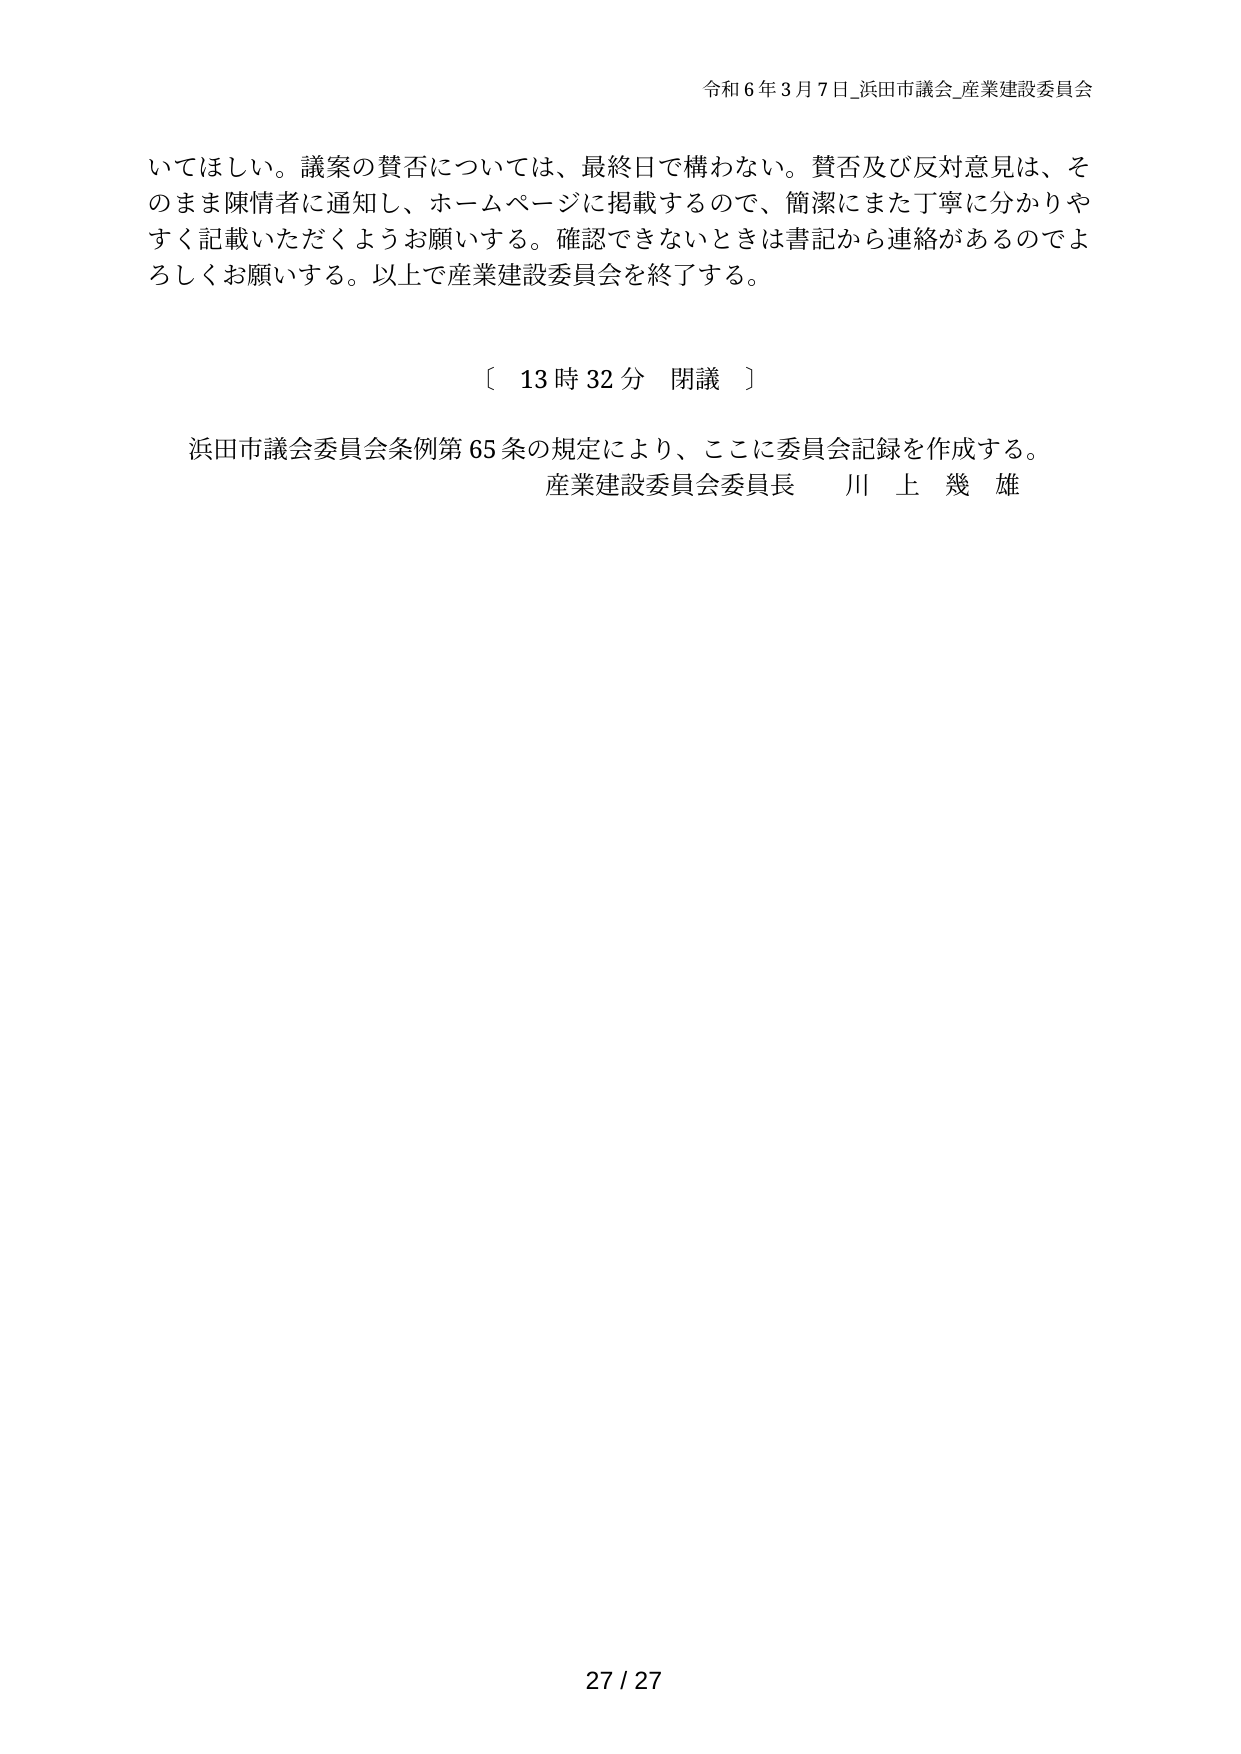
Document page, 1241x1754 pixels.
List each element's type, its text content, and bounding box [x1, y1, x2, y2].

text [148, 148, 1092, 291]
text 〔 13 時 32 分 閉議 〕 [148, 359, 1092, 396]
text 産業建設委員会委員長 川 上 幾 雄 [148, 466, 1092, 502]
text 浜田市議会委員会条例第65条の規定により、ここに委員会記録を作成する。 [148, 430, 1092, 466]
